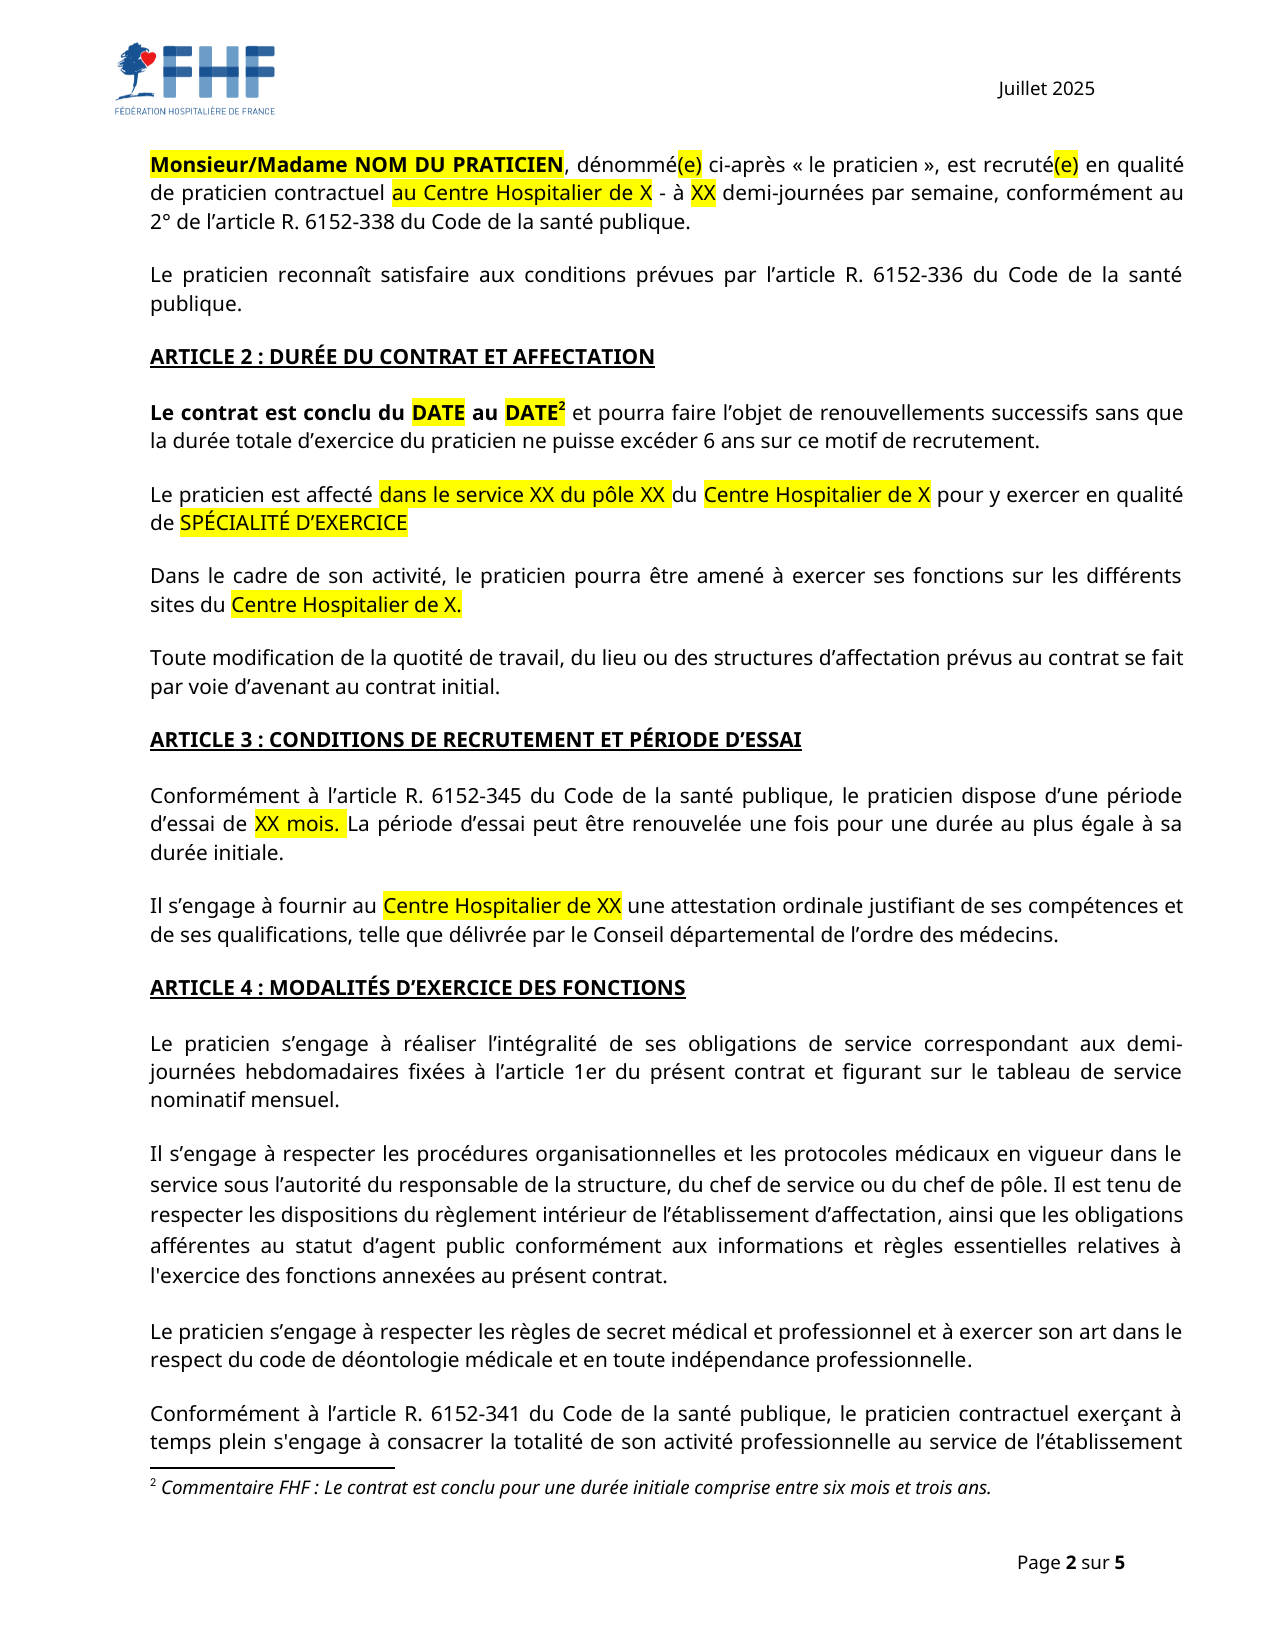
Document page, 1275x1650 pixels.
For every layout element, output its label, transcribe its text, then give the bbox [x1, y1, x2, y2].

text Il s’engage à fournir au Centre Hospitalier de XX une attestation ordinale justifiant de ses compétences et de ses qualifications, telle que délivrée par le Conseil départemental de l’ordre des médecins. [150, 891, 1184, 948]
text Le praticien s’engage à respecter les règles de secret médical et professionnel et à exercer son art dans le respect du code de déontologie médicale et en toute indépendance professionnelle. [150, 1317, 1184, 1374]
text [150, 1399, 1184, 1456]
text Le contrat est conclu du DATE au DATE et pourra faire l’objet de renouvellements successifs sans que la durée totale d’exercice du praticien ne puisse excéder 6 ans sur ce motif de recrutement. [150, 398, 1184, 455]
picture [83, 23, 296, 130]
text Le praticien s’engage à réaliser l’intégralité de ses obligations de service correspondant aux demi-journées hebdomadaires fixées à l’article 1er du présent contrat et figurant sur le tableau de service nominatif mensuel. [150, 1029, 1184, 1114]
subtitle ARTICLE 4 : MODALITÉS D’EXERCICE DES FONCTIONS [150, 973, 1184, 1002]
text Le praticien reconnaît satisfaire aux conditions prévues par l’article R. 6152-336 du Code de la santé publique. [150, 260, 1184, 317]
subtitle ARTICLE 2 : DURÉE DU CONTRAT ET AFFECTATION [150, 342, 1184, 371]
text Le praticien est affecté dans le service XX du pôle XX du Centre Hospitalier de X pour y exercer en qualité de SPÉCIALITÉ D’EXERCICE [150, 480, 379, 537]
subtitle ARTICLE 3 : CONDITIONS DE RECRUTEMENT ET PÉRIODE D’ESSAI [150, 725, 1184, 754]
text Il s’engage à respecter les procédures organisationnelles et les protocoles médicaux en vigueur dans le service sous l’autorité du responsable de la structure, du chef de service ou du chef de pôle. Il est tenu de respecter les dispositions du règlement intérieur de l’établissement d’affectation, ainsi que les obligations afférentes au statut d’agent public conformément aux informations et règles essentielles relatives à l'exercice des fonctions annexées au présent contrat. [150, 1139, 1184, 1290]
text Monsieur/Madame NOM DU PRATICIEN, dénommé(e) ci-après « le praticien », est recruté(e) en qualité de praticien contractuel au Centre Hospitalier de X - à XX demi-journées par semaine, conformément au 2° de l’article R. 6152-338 du Code de la santé publique. [150, 150, 1184, 235]
text Conformément à l’article R. 6152-345 du Code de la santé publique, le praticien dispose d’une période d’essai de XX mois. La période d’essai peut être renouvelée une fois pour une durée au plus égale à sa durée initiale. [150, 781, 1184, 866]
text Toute modification de la quotité de travail, du lieu ou des structures d’affectation prévus au contrat se fait par voie d’avenant au contrat initial. [150, 643, 1184, 700]
text Le praticien est affecté dans le service XX du pôle XX du Centre Hospitalier de X pour y exercer en qualité de SPÉCIALITÉ D’EXERCICE [408, 480, 1184, 537]
text Dans le cadre de son activité, le praticien pourra être amené à exercer ses fonctions sur les différents sites du Centre Hospitalier de X. [150, 562, 1184, 618]
